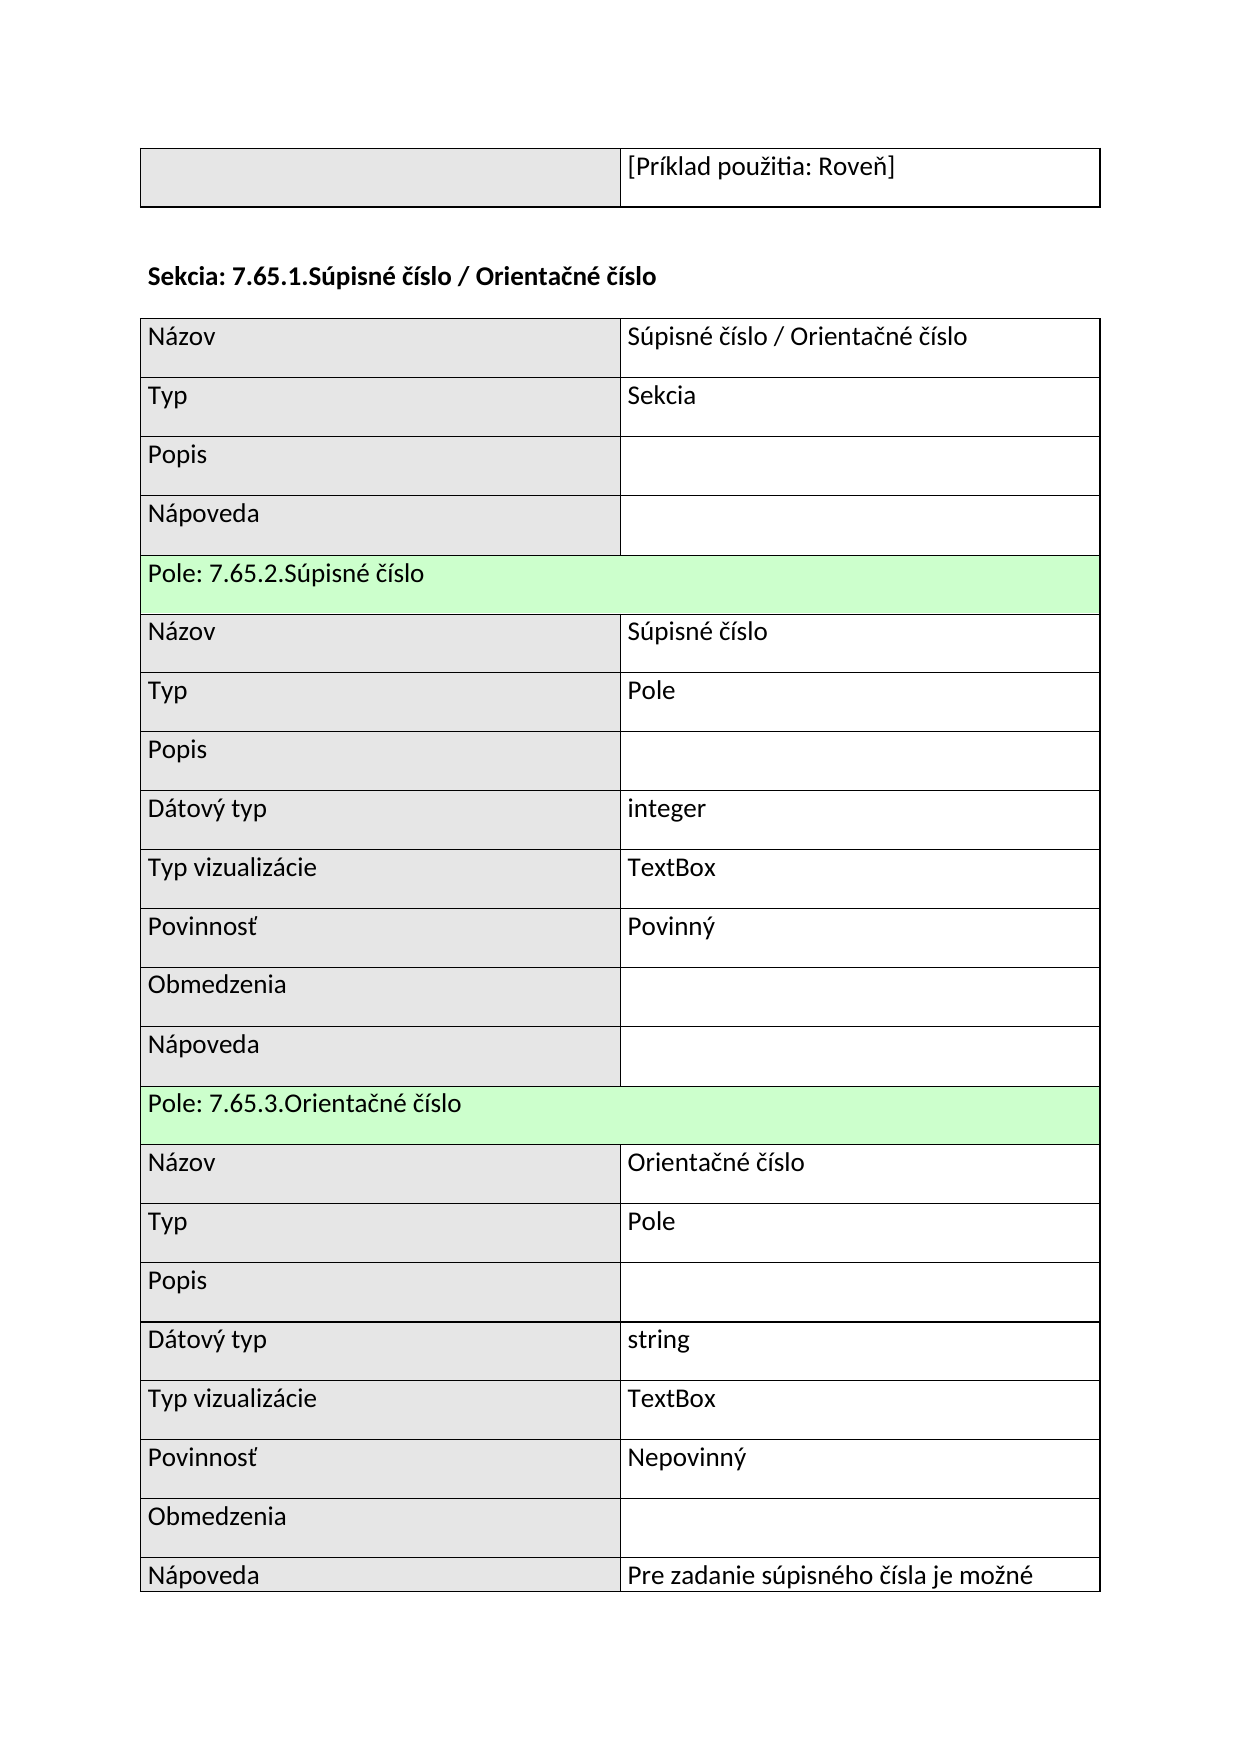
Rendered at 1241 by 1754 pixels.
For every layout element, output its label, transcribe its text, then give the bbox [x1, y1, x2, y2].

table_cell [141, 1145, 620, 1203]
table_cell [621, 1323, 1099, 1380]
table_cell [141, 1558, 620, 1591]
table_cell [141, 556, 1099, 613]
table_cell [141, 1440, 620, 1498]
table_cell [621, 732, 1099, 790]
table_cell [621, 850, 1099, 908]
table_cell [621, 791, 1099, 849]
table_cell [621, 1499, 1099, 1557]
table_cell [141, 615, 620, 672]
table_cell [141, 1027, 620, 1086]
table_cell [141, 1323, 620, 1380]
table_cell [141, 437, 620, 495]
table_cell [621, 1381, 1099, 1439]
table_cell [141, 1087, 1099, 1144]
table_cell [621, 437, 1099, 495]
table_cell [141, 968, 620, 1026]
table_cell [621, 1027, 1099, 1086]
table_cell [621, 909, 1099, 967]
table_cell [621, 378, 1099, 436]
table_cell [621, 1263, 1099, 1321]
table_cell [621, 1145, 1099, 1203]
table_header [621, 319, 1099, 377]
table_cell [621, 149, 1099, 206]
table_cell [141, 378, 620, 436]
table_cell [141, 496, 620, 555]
text Sekcia: 7.65.1.Súpisné číslo / Orientačné číslo [148, 259, 1093, 292]
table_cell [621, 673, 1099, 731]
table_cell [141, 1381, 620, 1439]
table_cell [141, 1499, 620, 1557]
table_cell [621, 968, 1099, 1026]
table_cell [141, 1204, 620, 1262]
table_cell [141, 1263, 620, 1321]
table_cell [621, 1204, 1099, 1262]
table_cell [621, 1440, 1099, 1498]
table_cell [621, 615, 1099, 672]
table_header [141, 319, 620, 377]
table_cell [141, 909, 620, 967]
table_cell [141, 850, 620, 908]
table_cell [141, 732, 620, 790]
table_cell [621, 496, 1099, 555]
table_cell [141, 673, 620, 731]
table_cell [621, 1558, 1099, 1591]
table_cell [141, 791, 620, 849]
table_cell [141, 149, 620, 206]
